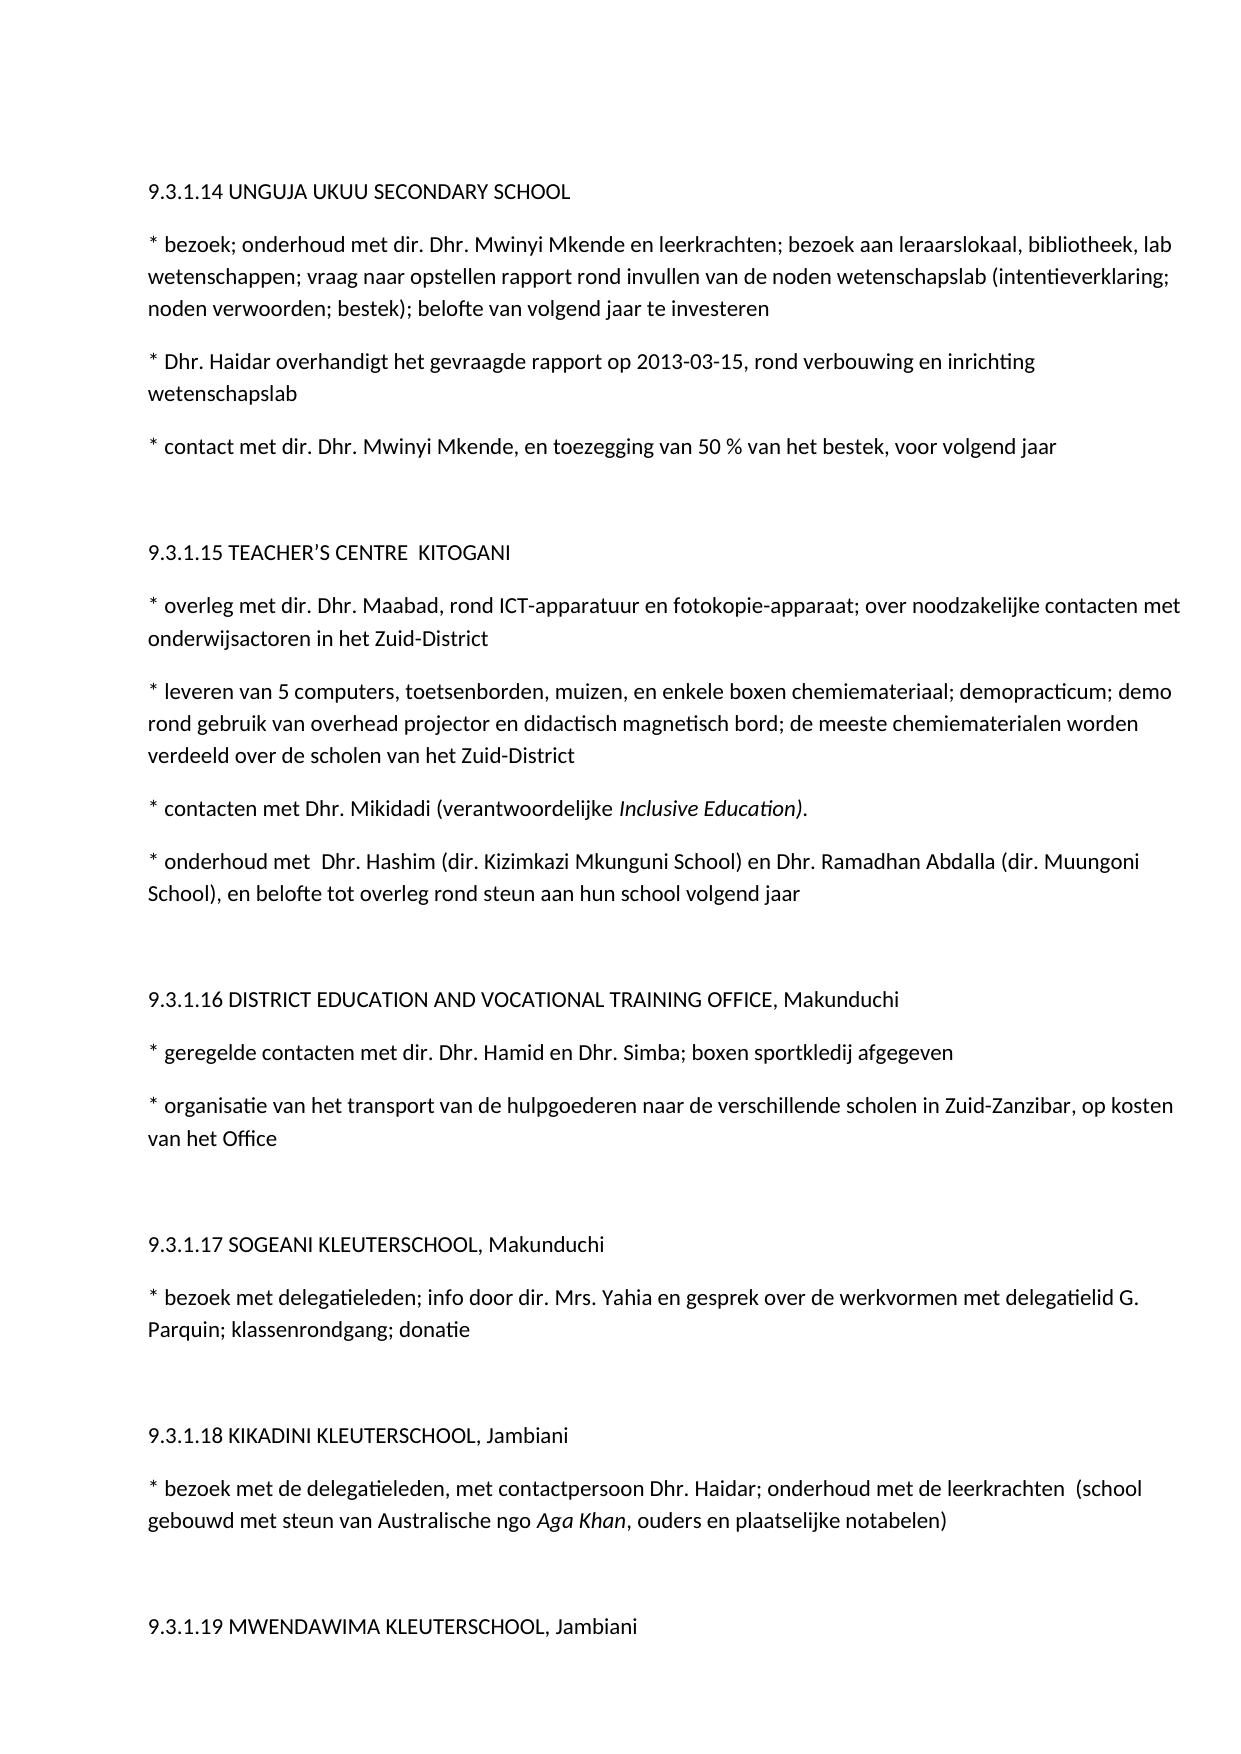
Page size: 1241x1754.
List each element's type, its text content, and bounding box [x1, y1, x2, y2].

text 9.3.1.19 MWENDAWIMA KLEUTERSCHOOL, Jambiani [148, 1612, 1187, 1640]
text * contact met dir. Dhr. Mwinyi Mkende, en toezegging van 50 % van het bestek, voor volgend jaar [148, 432, 1187, 461]
text * organisatie van het transport van de hulpgoederen naar de verschillende scholen in Zuid-Zanzibar, op kosten van het Office [148, 1091, 1187, 1152]
text * geregelde contacten met dir. Dhr. Hamid en Dhr. Simba; boxen sportkledij afgegeven [148, 1038, 1187, 1066]
text 9.3.1.16 DISTRICT EDUCATION AND VOCATIONAL TRAINING OFFICE, Makunduchi [148, 985, 1187, 1013]
text * onderhoud met Dhr. Hashim (dir. Kizimkazi Mkunguni School) en Dhr. Ramadhan Abdalla (dir. Muungoni School), en belofte tot overleg rond steun aan hun school volgend jaar [148, 847, 1187, 907]
text * overleg met dir. Dhr. Maabad, rond ICT-apparatuur en fotokopie-apparaat; over noodzakelijke contacten met onderwijsactoren in het Zuid-District [148, 592, 1187, 652]
text * Dhr. Haidar overhandigt het gevraagde rapport op 2013-03-15, rond verbouwing en inrichting wetenschapslab [148, 347, 1187, 407]
text 9.3.1.18 KIKADINI KLEUTERSCHOOL, Jambiani [148, 1421, 1187, 1449]
text * leveren van 5 computers, toetsenborden, muizen, en enkele boxen chemiemateriaal; demopracticum; demo rond gebruik van overhead projector en didactisch magnetisch bord; de meeste chemiematerialen worden verdeeld over de scholen van het Zuid-District [148, 677, 1187, 769]
text 9.3.1.14 UNGUJA UKUU SECONDARY SCHOOL [148, 177, 1187, 205]
text * contacten met Dhr. Mikidadi (verantwoordelijke Inclusive Education). [148, 794, 1187, 822]
text * bezoek met delegatieleden; info door dir. Mrs. Yahia en gesprek over de werkvormen met delegatielid G. Parquin; klassenrondgang; donatie [148, 1283, 1187, 1343]
text 9.3.1.17 SOGEANI KLEUTERSCHOOL, Makunduchi [148, 1230, 1187, 1258]
text * bezoek met de delegatieleden, met contactpersoon Dhr. Haidar; onderhoud met de leerkrachten (school gebouwd met steun van Australische ngo Aga Khan, ouders en plaatselijke notabelen) [148, 1474, 1187, 1534]
text 9.3.1.15 TEACHER’S CENTRE KITOGANI [148, 538, 1187, 567]
text * bezoek; onderhoud met dir. Dhr. Mwinyi Mkende en leerkrachten; bezoek aan leraarslokaal, bibliotheek, lab wetenschappen; vraag naar opstellen rapport rond invullen van de noden wetenschapslab (intentieverklaring; noden verwoorden; bestek); belofte van volgend jaar te investeren [148, 230, 1187, 322]
